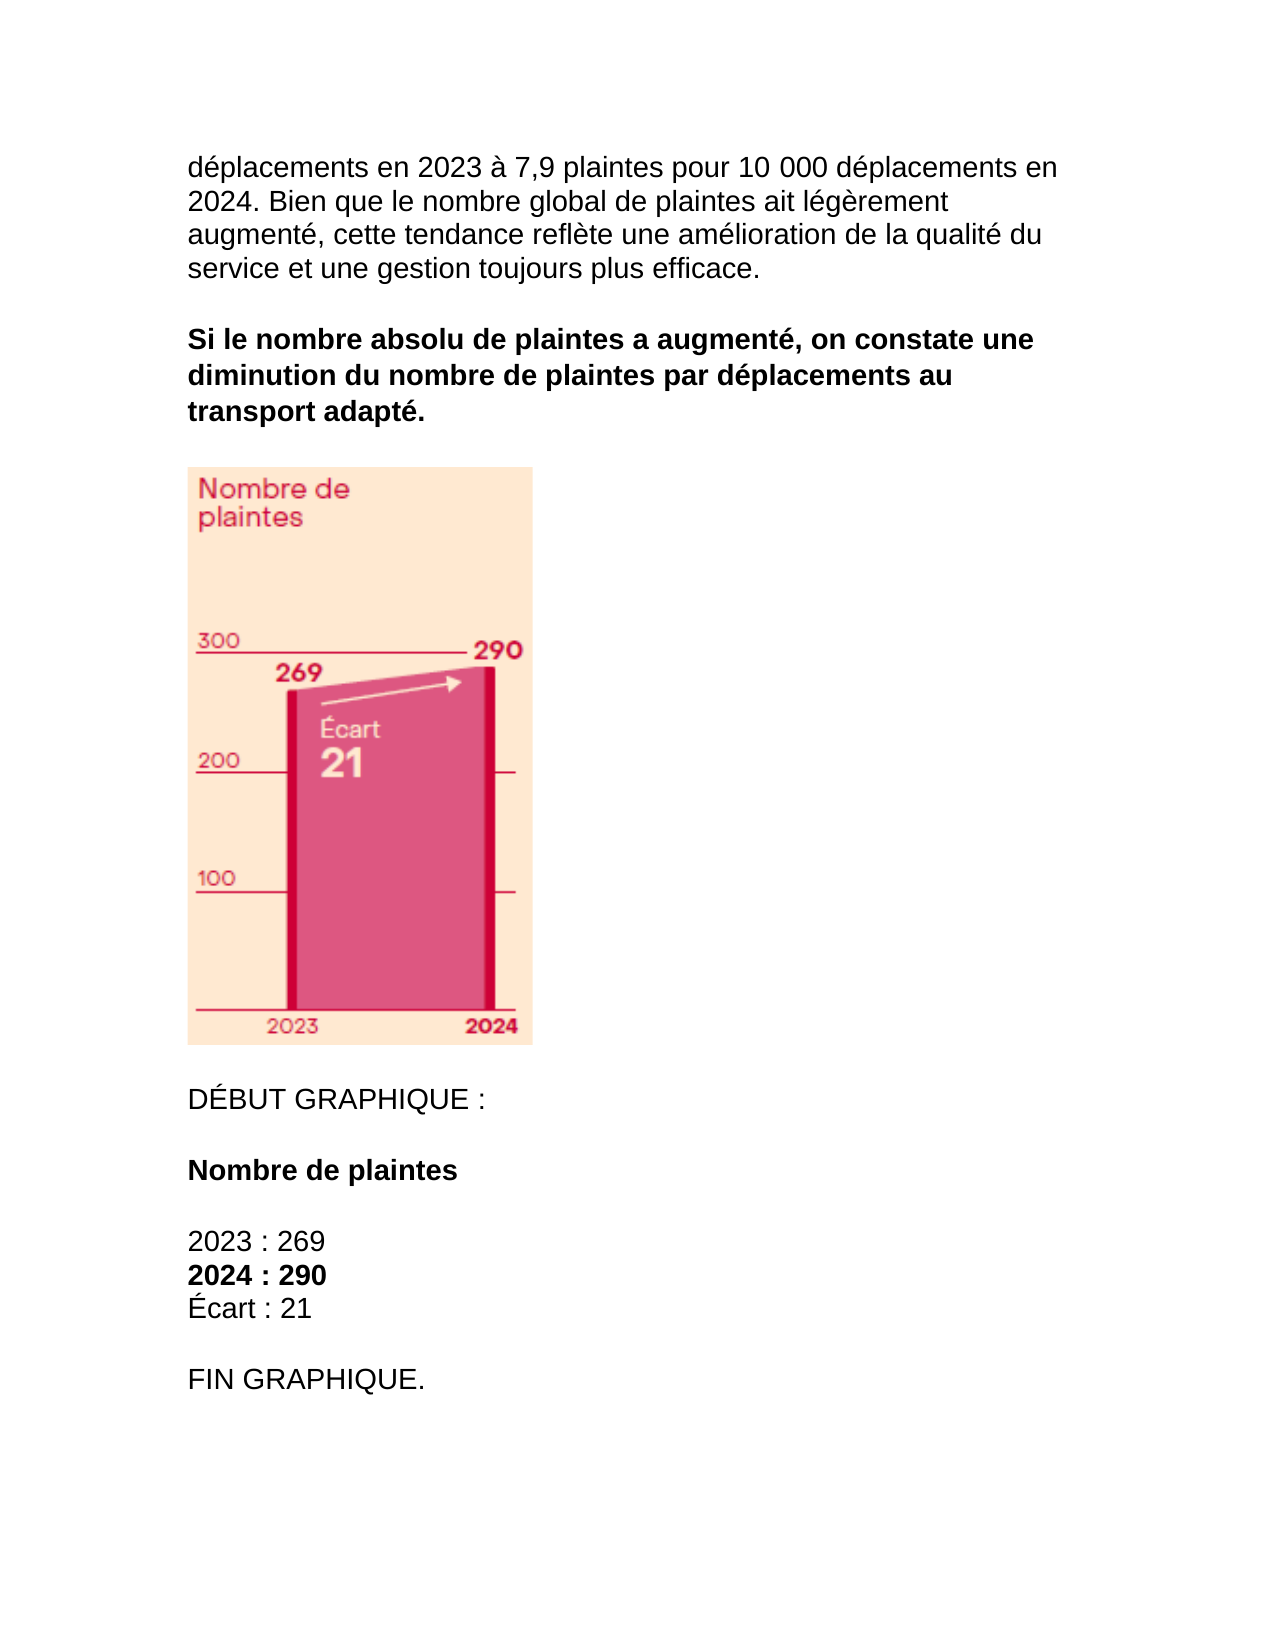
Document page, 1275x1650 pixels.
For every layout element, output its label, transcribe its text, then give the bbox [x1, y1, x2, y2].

text FIN GRAPHIQUE. [187, 1362, 1087, 1396]
text Si le nombre absolu de plaintes a augmenté, on constate une diminution du nombre de plaintes par déplacements au transport adapté. [187, 322, 1087, 427]
text Nombre de plaintes [187, 1153, 1087, 1186]
text 2023 : 269 2024 : 290 Écart : 21 [187, 1224, 1087, 1324]
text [187, 150, 1087, 284]
text DÉBUT GRAPHIQUE : [187, 1082, 1087, 1115]
picture [187, 467, 533, 1045]
